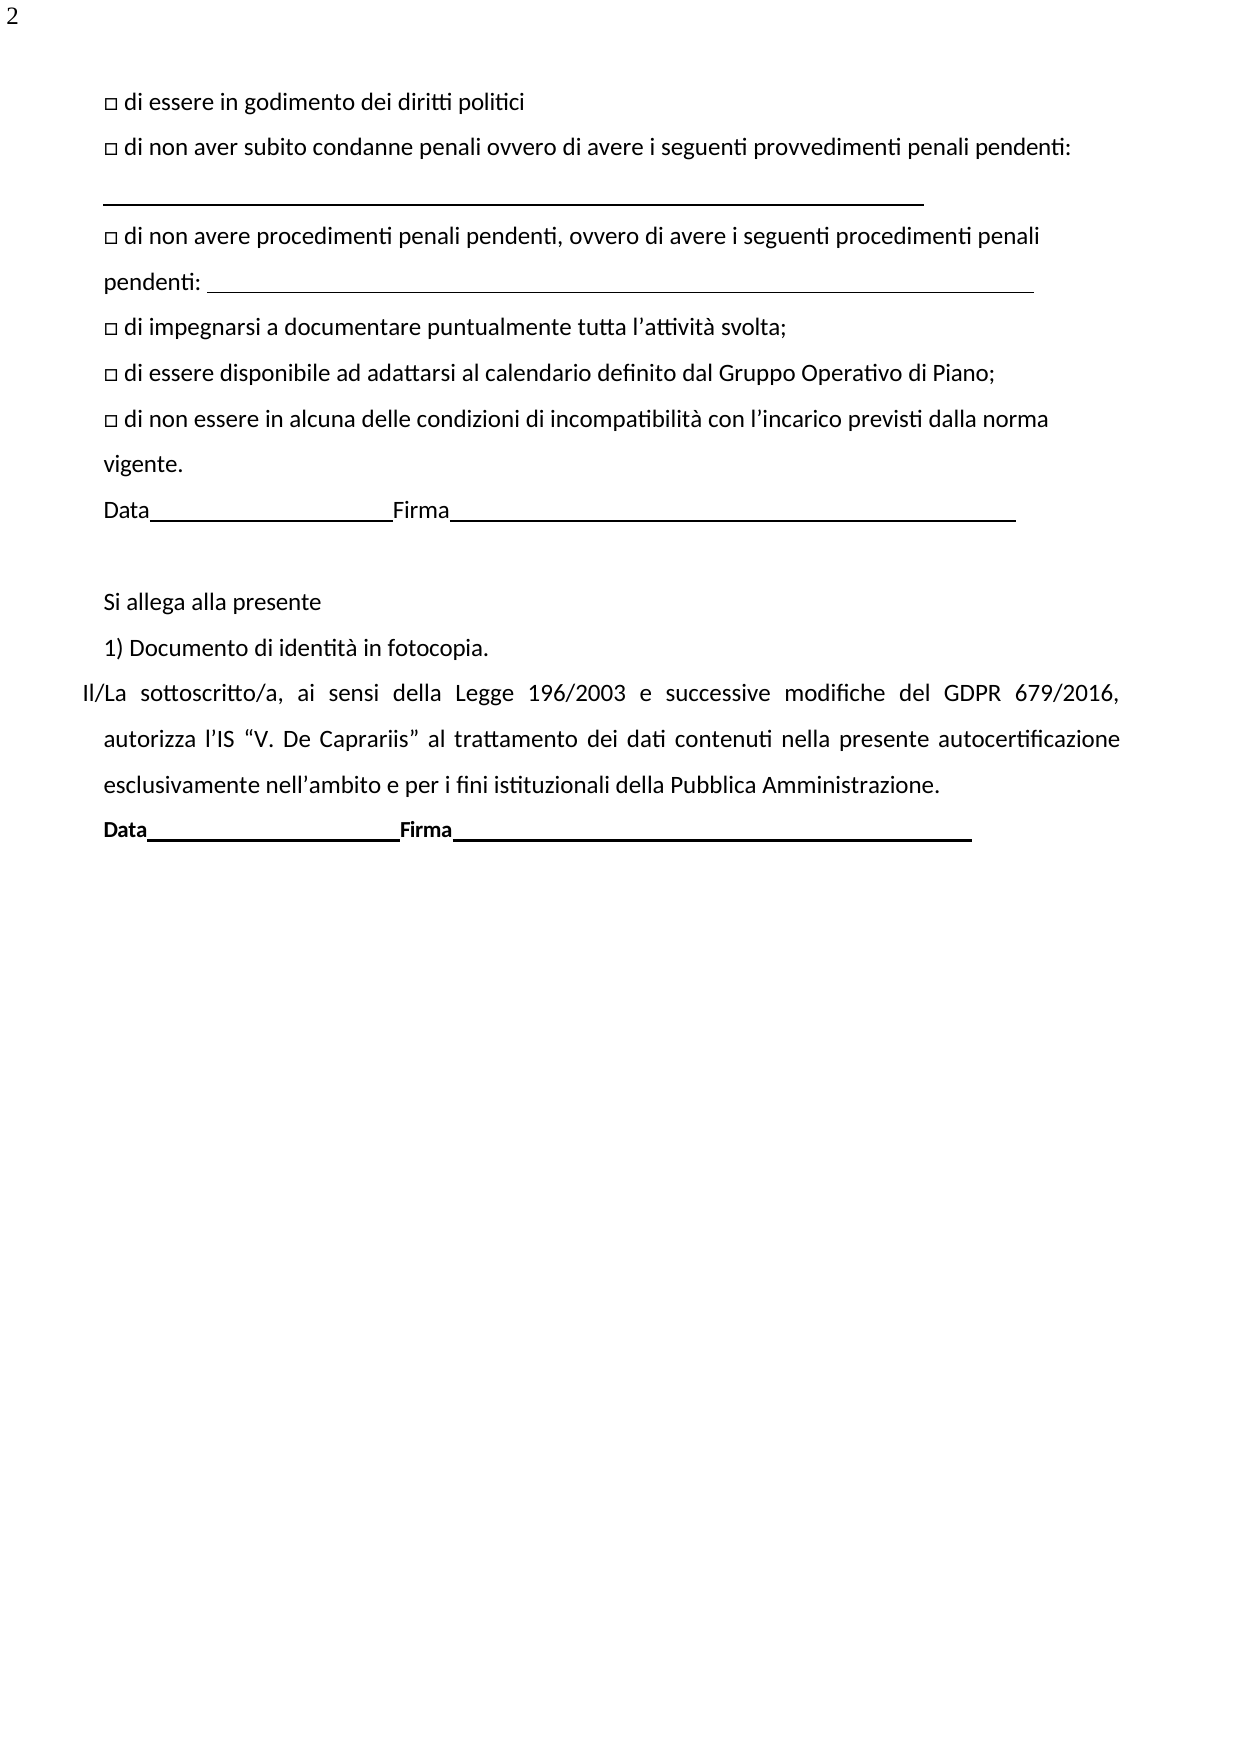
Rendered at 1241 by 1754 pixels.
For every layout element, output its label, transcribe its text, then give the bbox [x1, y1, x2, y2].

text 1) Documento di identità in fotocopia. [103, 632, 1137, 662]
text Data Firma [103, 815, 1137, 843]
list di non essere in alcuna delle condizioni di incompatibilità con l’incarico previsti dalla norma [103, 403, 1137, 433]
list di impegnarsi a documentare puntualmente tutta l’attività svolta; [103, 311, 1137, 342]
list di essere disponibile ad adattarsi al calendario definito dal Gruppo Operativo di Piano; [103, 357, 1137, 387]
list di non aver subito condanne penali ovvero di avere i seguenti provvedimenti penali pendenti: [103, 131, 1137, 162]
text Data Firma [103, 494, 1137, 525]
list di essere in godimento dei diritti politici [103, 86, 1137, 116]
text Il/La sottoscritto/a, ai sensi della Legge 196/2003 e successive modifiche del GDPR 679/2016, autorizza l’IS “V. De Caprariis” al trattamento dei dati contenuti nella presente autocertificazione esclusivamente nell’ambito e per i fini istituzionali della Pubblica Amministrazione. [82, 678, 1122, 799]
text Si allega alla presente [103, 586, 1137, 616]
text vigente. [103, 448, 1137, 479]
list di non avere procedimenti penali pendenti, ovvero di avere i seguenti procedimenti penali pendenti: [103, 220, 1040, 296]
